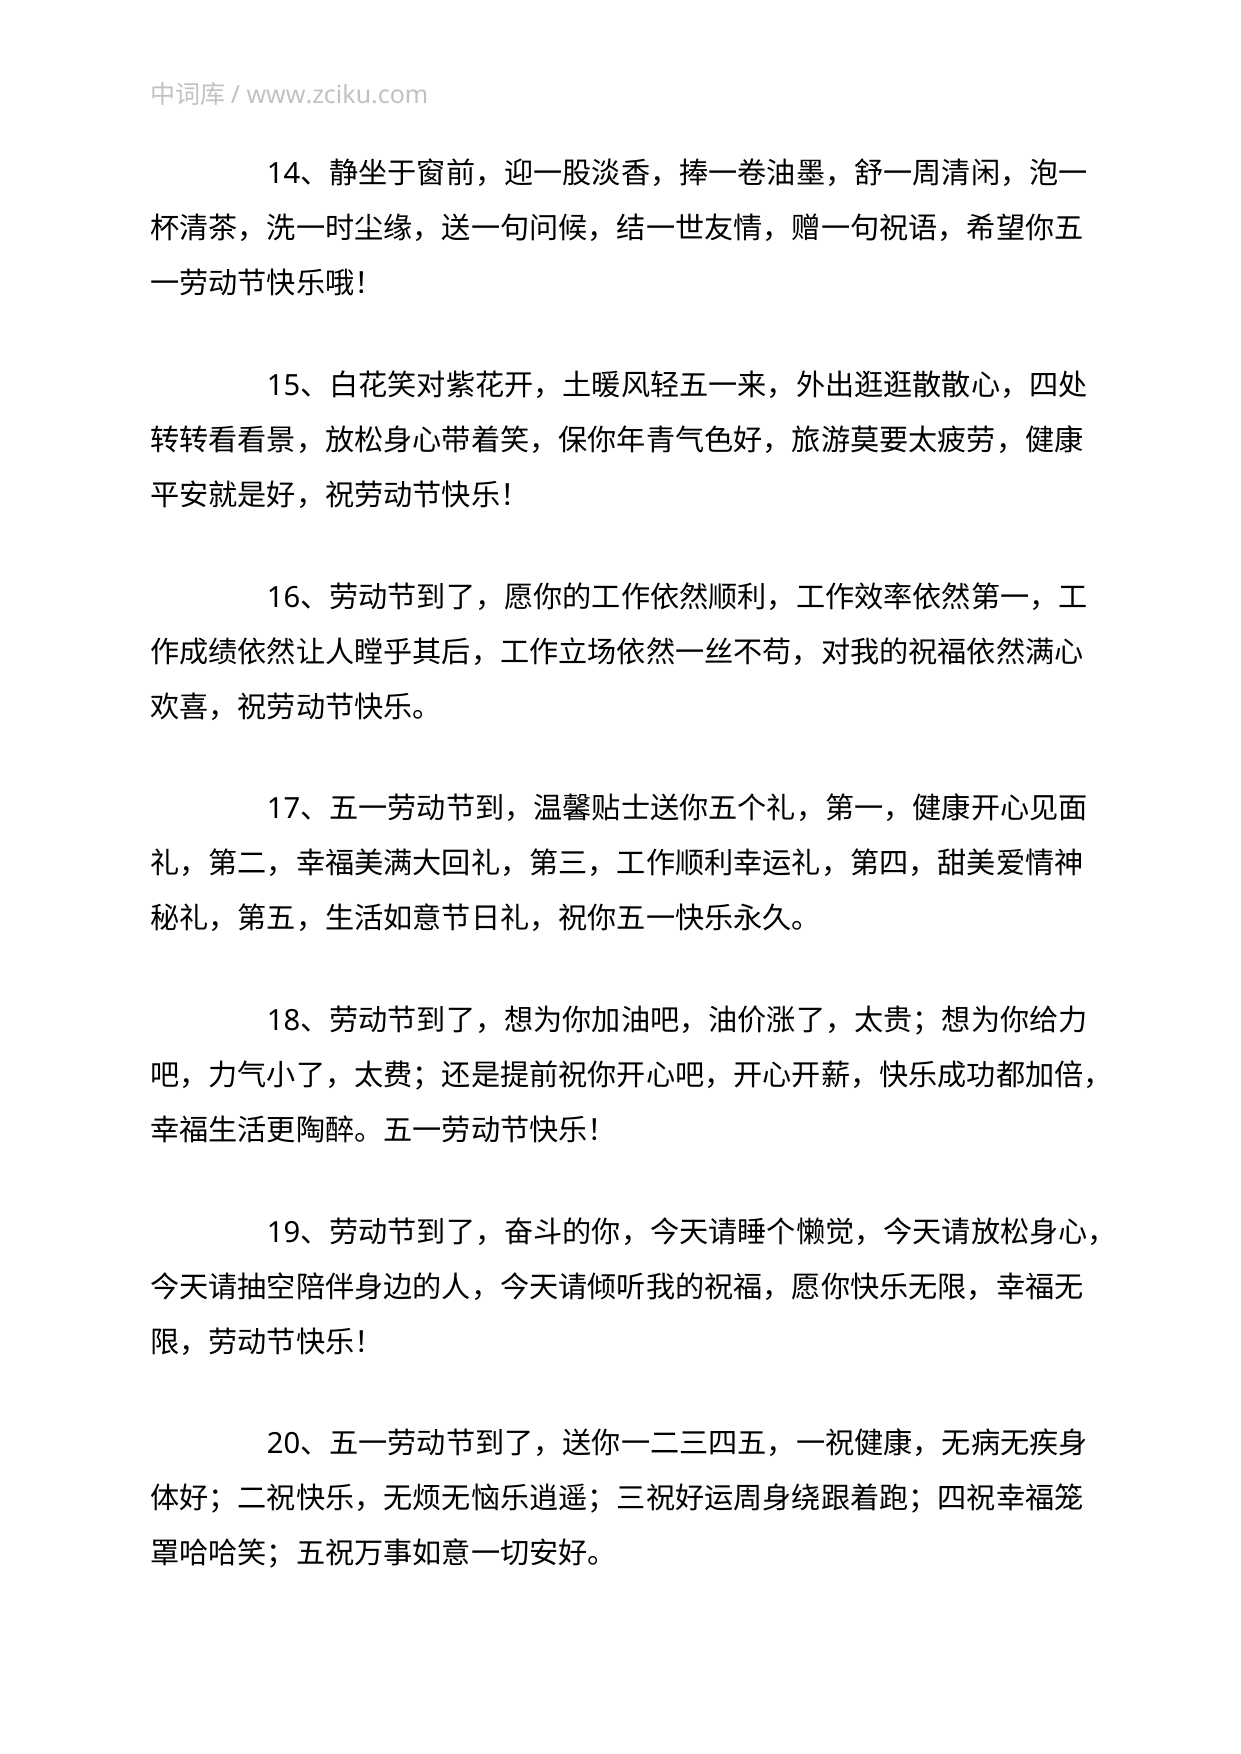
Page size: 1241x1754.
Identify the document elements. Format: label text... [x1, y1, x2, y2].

text 16、劳动节到了，愿你的工作依然顺利，工作效率依然第一，工作成绩依然让人瞠乎其后，工作立场依然一丝不苟，对我的祝福依然满心欢喜，祝劳动节快乐。 [150, 573, 1090, 726]
text 20、五一劳动节到了，送你一二三四五，一祝健康，无病无疾身体好；二祝快乐，无烦无恼乐逍遥；三祝好运周身绕跟着跑；四祝幸福笼罩哈哈笑；五祝万事如意一切安好。 [150, 1420, 1090, 1572]
text 15、白花笑对紫花开，土暖风轻五一来，外出逛逛散散心，四处转转看看景，放松身心带着笑，保你年青气色好，旅游莫要太疲劳，健康平安就是好，祝劳动节快乐！ [150, 362, 1090, 514]
text 14、静坐于窗前，迎一股淡香，捧一卷油墨，舒一周清闲，泡一杯清茶，洗一时尘缘，送一句问候，结一世友情，赠一句祝语，希望你五一劳动节快乐哦！ [150, 150, 1090, 302]
text 17、五一劳动节到，温馨贴士送你五个礼，第一，健康开心见面礼，第二，幸福美满大回礼，第三，工作顺利幸运礼，第四，甜美爱情神秘礼，第五，生活如意节日礼，祝你五一快乐永久。 [150, 785, 1090, 937]
text 19、劳动节到了，奋斗的你，今天请睡个懒觉，今天请放松身心，今天请抽空陪伴身边的人，今天请倾听我的祝福，愿你快乐无限，幸福无限，劳动节快乐！ [150, 1208, 1090, 1361]
text 18、劳动节到了，想为你加油吧，油价涨了，太贵；想为你给力吧，力气小了，太费；还是提前祝你开心吧，开心开薪，快乐成功都加倍，幸福生活更陶醉。五一劳动节快乐！ [150, 997, 1090, 1149]
